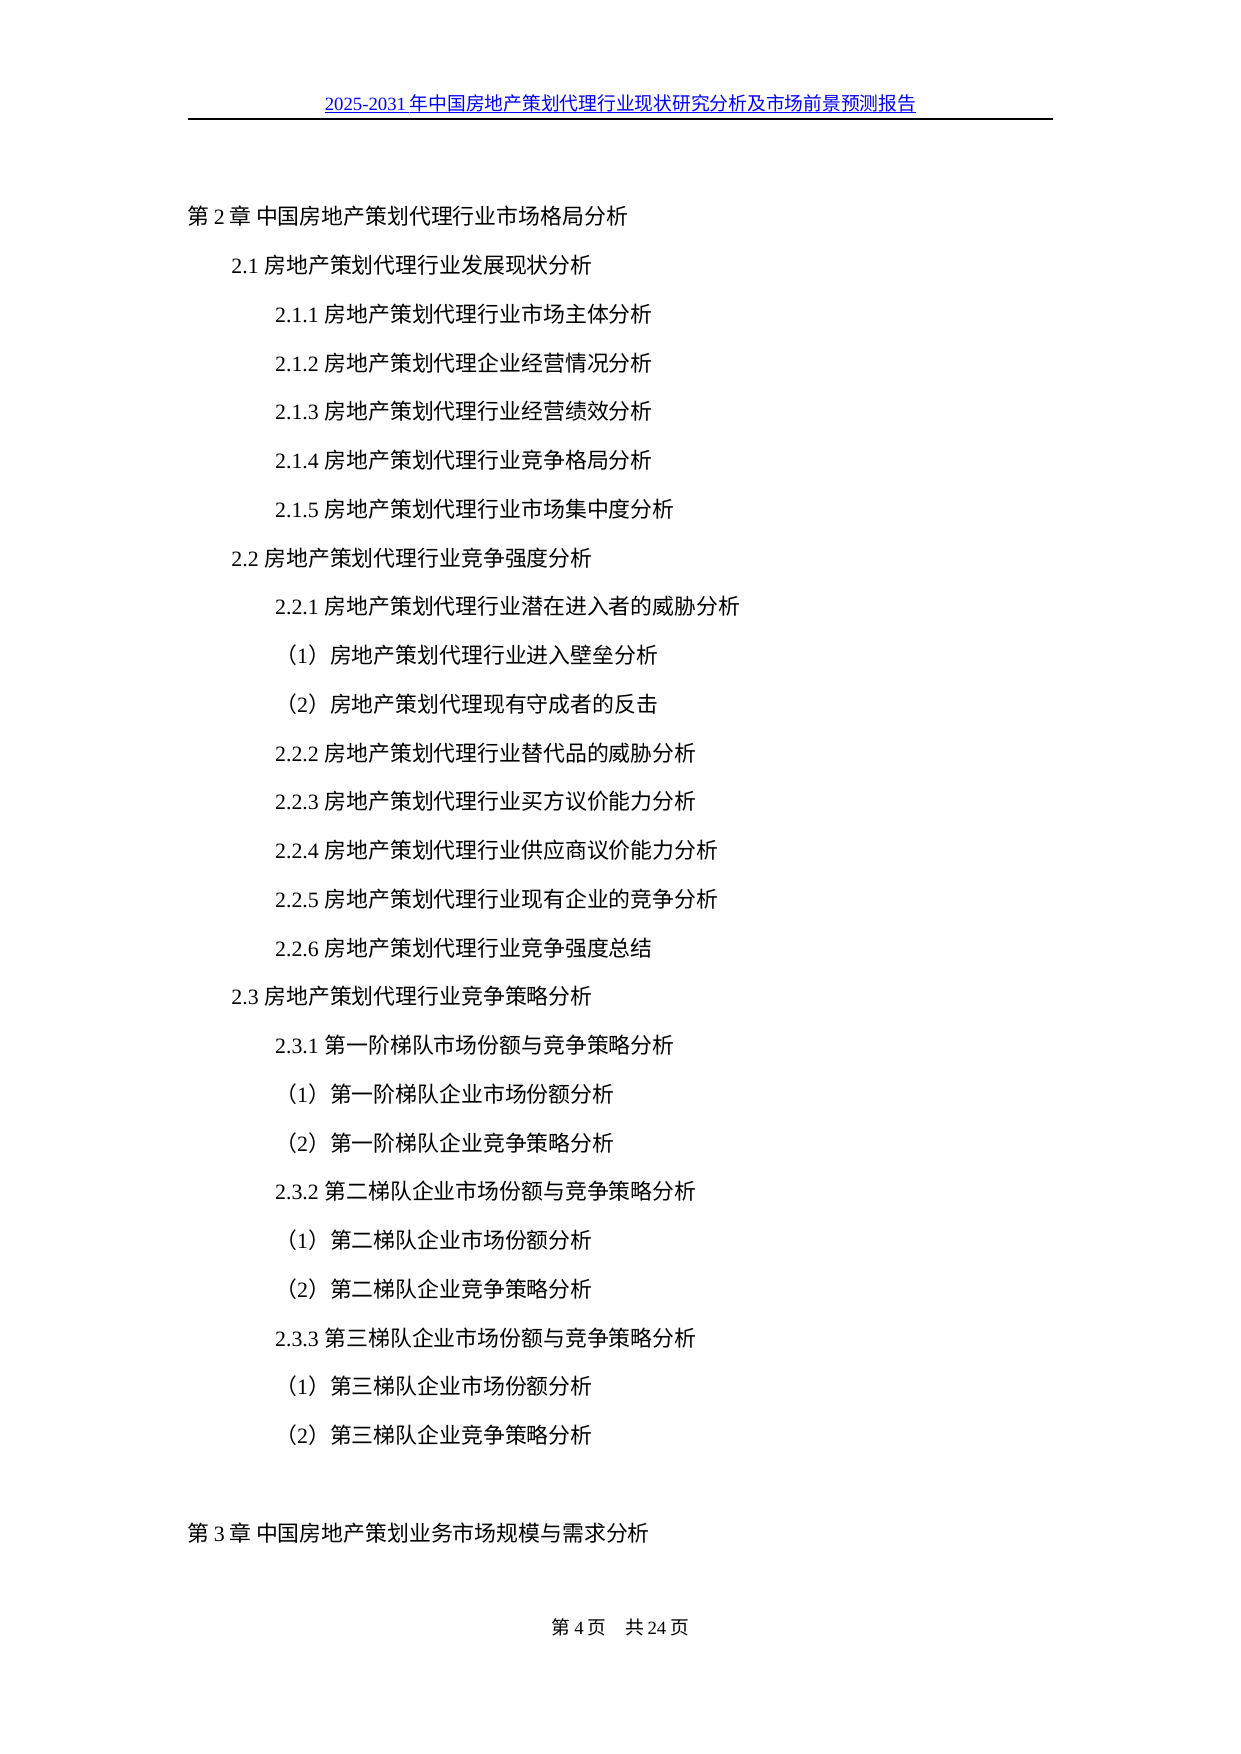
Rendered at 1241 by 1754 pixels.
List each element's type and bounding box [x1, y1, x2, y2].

text [187, 150, 1053, 1548]
